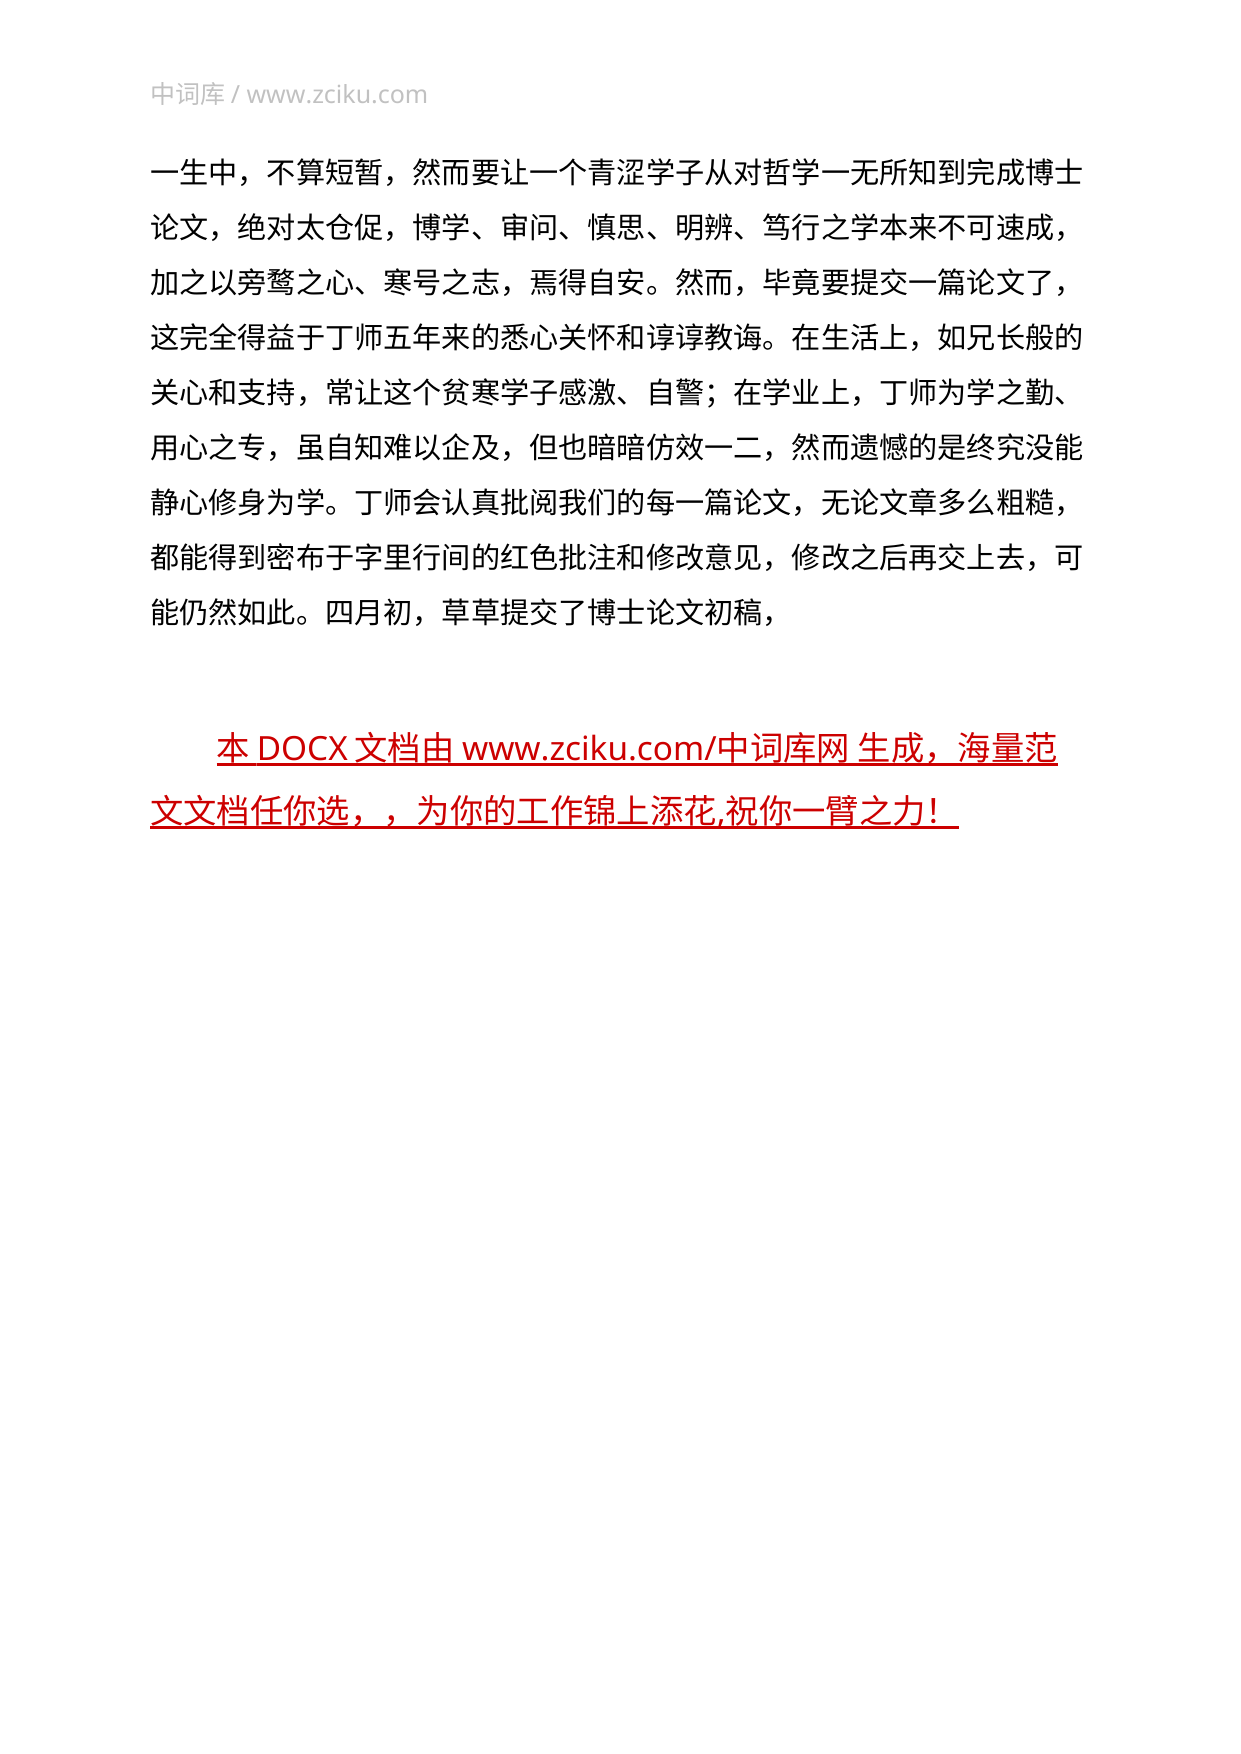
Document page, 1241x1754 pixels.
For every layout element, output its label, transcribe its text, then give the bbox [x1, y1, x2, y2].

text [150, 150, 1090, 631]
text 本DOCX文档由 www.zciku.com/中词库网 生成，海量范文文档任你选，，为你的工作锦上添花,祝你一臂之力！ [150, 722, 1090, 833]
